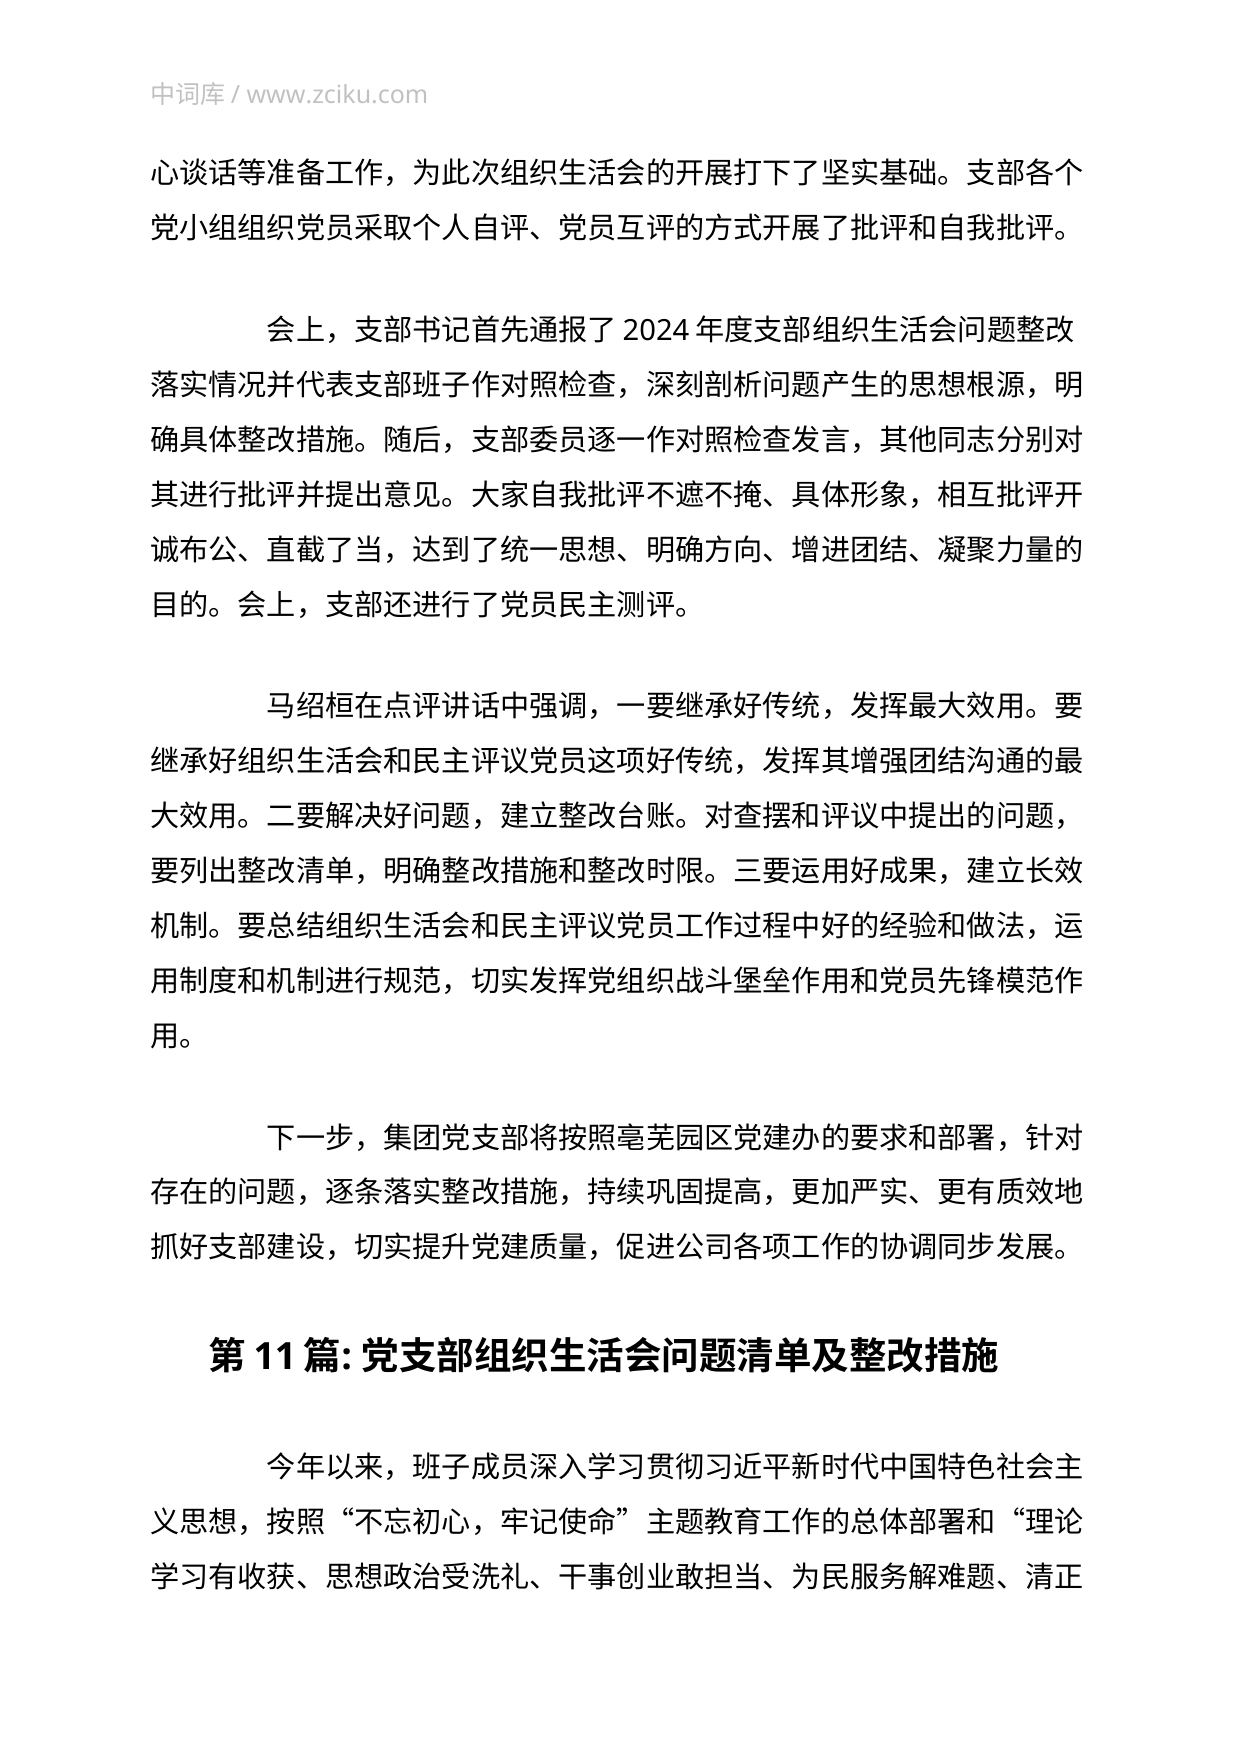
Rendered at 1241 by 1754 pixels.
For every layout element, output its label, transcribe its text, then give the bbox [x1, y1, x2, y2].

text 会上，支部书记首先通报了2024年度支部组织生活会问题整改落实情况并代表支部班子作对照检查，深刻剖析问题产生的思想根源，明确具体整改措施。随后，支部委员逐一作对照检查发言，其他同志分别对其进行批评并提出意见。大家自我批评不遮不掩、具体形象，相互批评开诚布公、直截了当，达到了统一思想、明确方向、增进团结、凝聚力量的目的。会上，支部还进行了党员民主测评。 [150, 307, 1090, 623]
text 下一步，集团党支部将按照亳芜园区党建办的要求和部署，针对存在的问题，逐条落实整改措施，持续巩固提高，更加严实、更有质效地抓好支部建设，切实提升党建质量，促进公司各项工作的协调同步发展。 [150, 1114, 1090, 1266]
text 第11篇: 党支部组织生活会问题清单及整改措施 [150, 1326, 1090, 1380]
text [150, 150, 1090, 247]
text 马绍桓在点评讲话中强调，一要继承好传统，发挥最大效用。要继承好组织生活会和民主评议党员这项好传统，发挥其增强团结沟通的最大效用。二要解决好问题，建立整改台账。对查摆和评议中提出的问题，要列出整改清单，明确整改措施和整改时限。三要运用好成果，建立长效机制。要总结组织生活会和民主评议党员工作过程中好的经验和做法，运用制度和机制进行规范，切实发挥党组织战斗堡垒作用和党员先锋模范作用。 [150, 683, 1090, 1055]
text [150, 1443, 1090, 1595]
